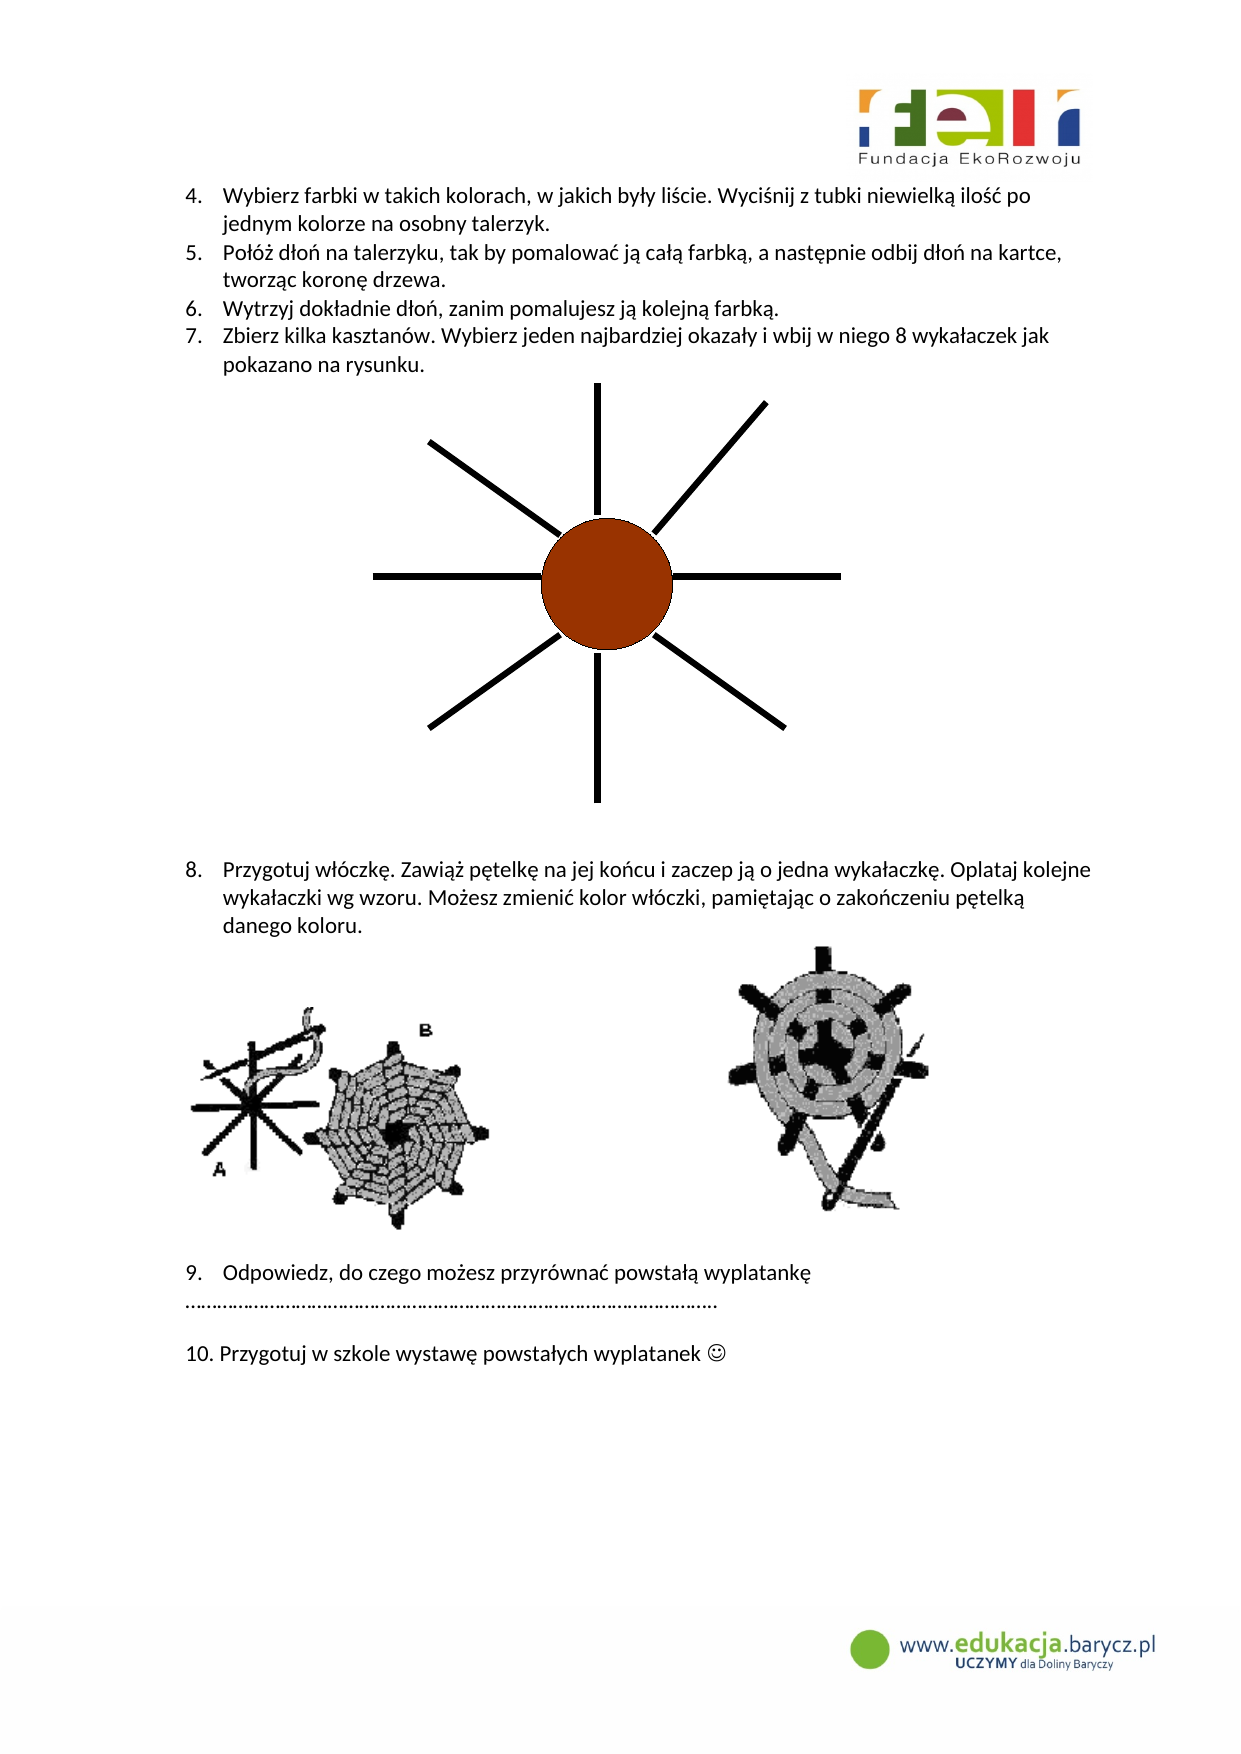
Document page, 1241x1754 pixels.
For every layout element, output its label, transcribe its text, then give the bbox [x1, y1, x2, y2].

picture [845, 73, 1093, 182]
picture [185, 1007, 497, 1233]
list Odpowiedz, do czego możesz przyrównać powstałą wyplatankę [185, 1258, 1093, 1286]
list Przygotuj włóczkę. Zawiąż pętelkę na jej końcu i zaczep ją o jedna wykałaczkę. Oplataj kolejne wykałaczki wg wzoru. Możesz zmienić kolor włóczki, pamiętając o zakończeniu pętelką danego koloru. [185, 855, 1093, 939]
text ……………………………………………………………………………………….. [185, 1286, 1093, 1314]
list Połóż dłoń na talerzyku, tak by pomalować ją całą farbką, a następnie odbij dłoń na kartce, tworząc koronę drzewa. [185, 238, 1093, 294]
list Wytrzyj dokładnie dłoń, zanim pomalujesz ją kolejną farbką. [185, 294, 1093, 322]
list Zbierz kilka kasztanów. Wybierz jeden najbardziej okazały i wbij w niego 8 wykałaczek jak pokazano na rysunku. [185, 322, 1093, 378]
list Wybierz farbki w takich kolorach, w jakich były liście. Wyciśnij z tubki niewielką ilość po jednym kolorze na osobny talerzyk. [185, 182, 1093, 238]
text 10. Przygotuj w szkole wystawę powstałych wyplatanek [185, 1339, 1093, 1367]
picture [590, 938, 933, 1233]
picture [0, 1606, 1241, 1754]
